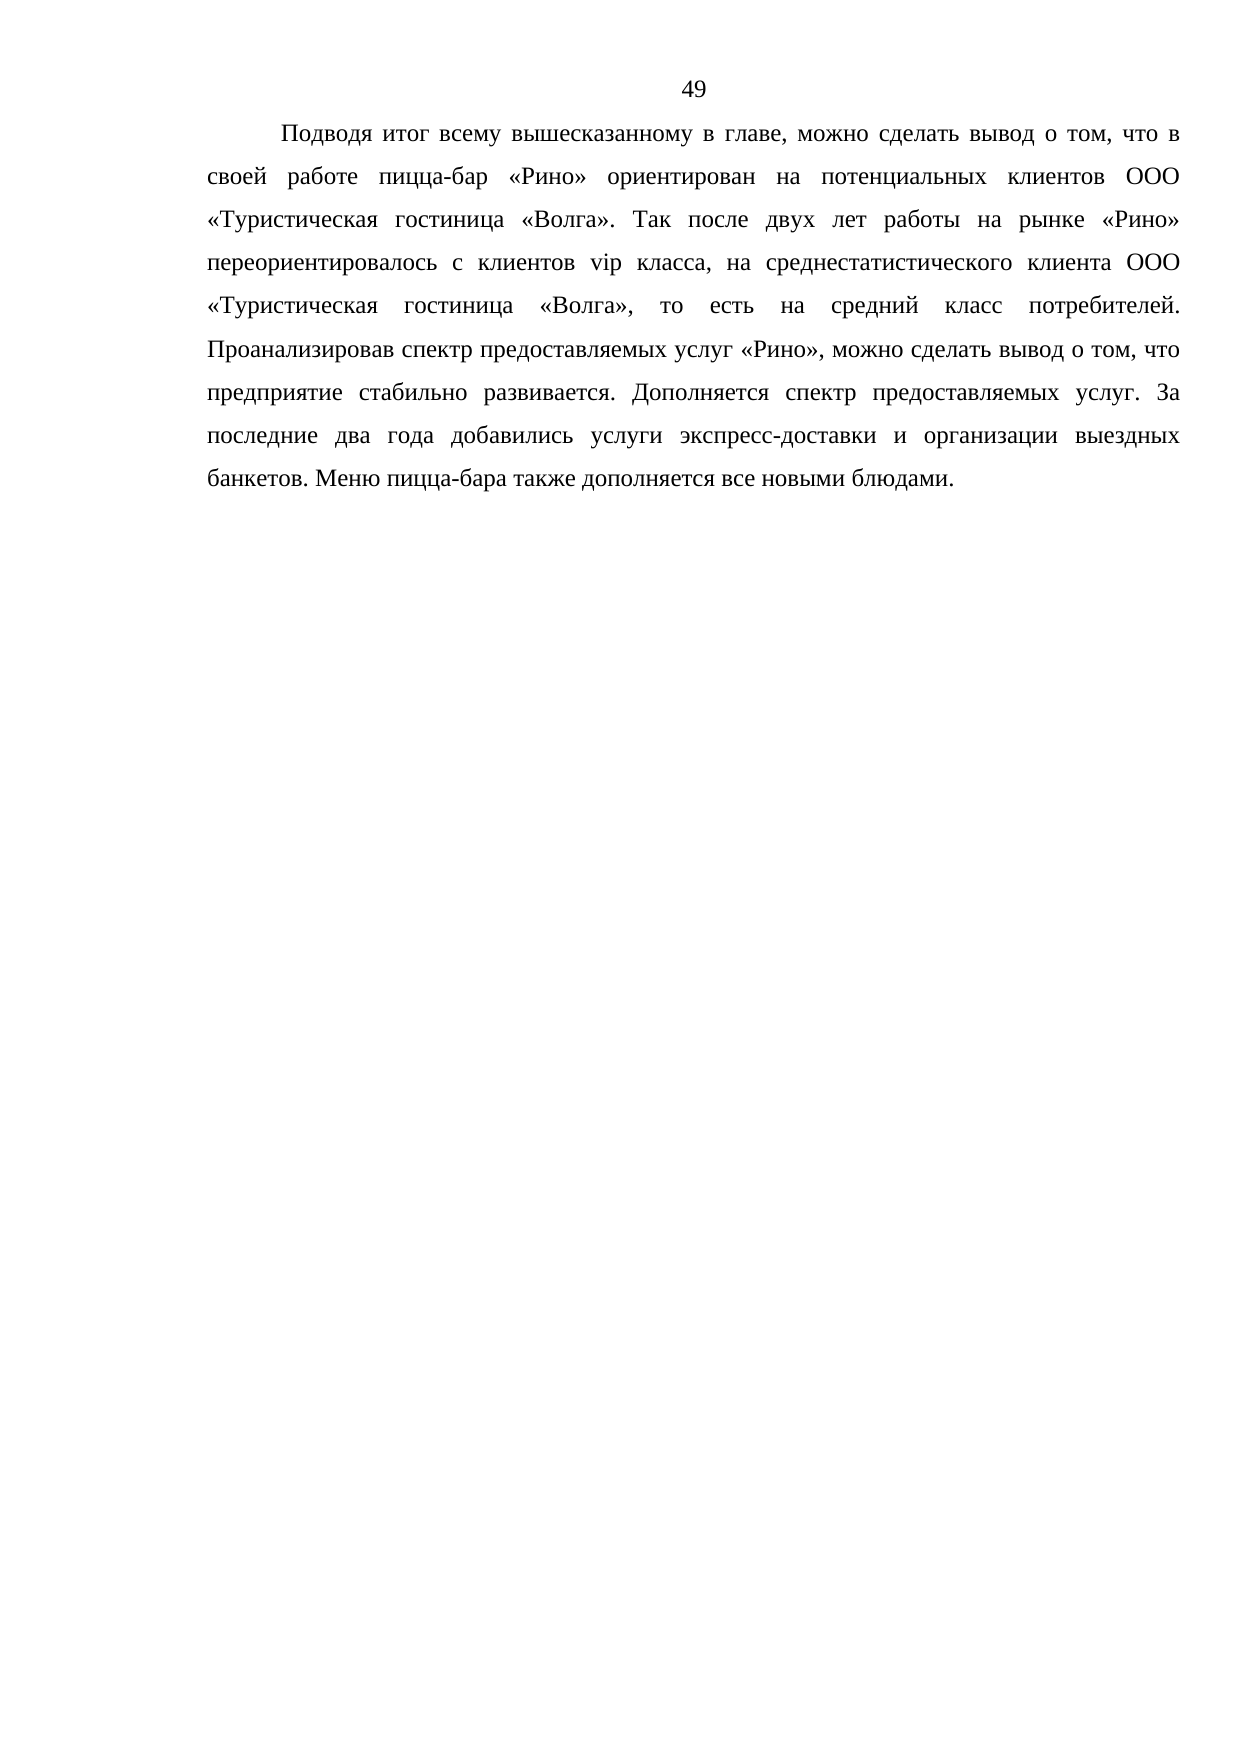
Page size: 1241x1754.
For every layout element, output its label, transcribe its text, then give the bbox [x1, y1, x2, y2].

text Подводя итог всему вышесказанному в главе, можно сделать вывод о том, что в своей работе пицца-бар «Рино» ориентирован на потенциальных клиентов ООО «Туристическая гостиница «Волга». Так после двух лет работы на рынке «Рино» переориентировалось с клиентов vip класса, на среднестатистического клиента ООО «Туристическая гостиница «Волга», то есть на средний класс потребителей. Проанализировав спектр предоставляемых услуг «Рино», можно сделать вывод о том, что предприятие стабильно развивается. Дополняется спектр предоставляемых услуг. За последние два года добавились услуги экспресс-доставки и организации выездных банкетов. Меню пицца-бара также дополняется все новыми блюдами. [207, 118, 1181, 492]
